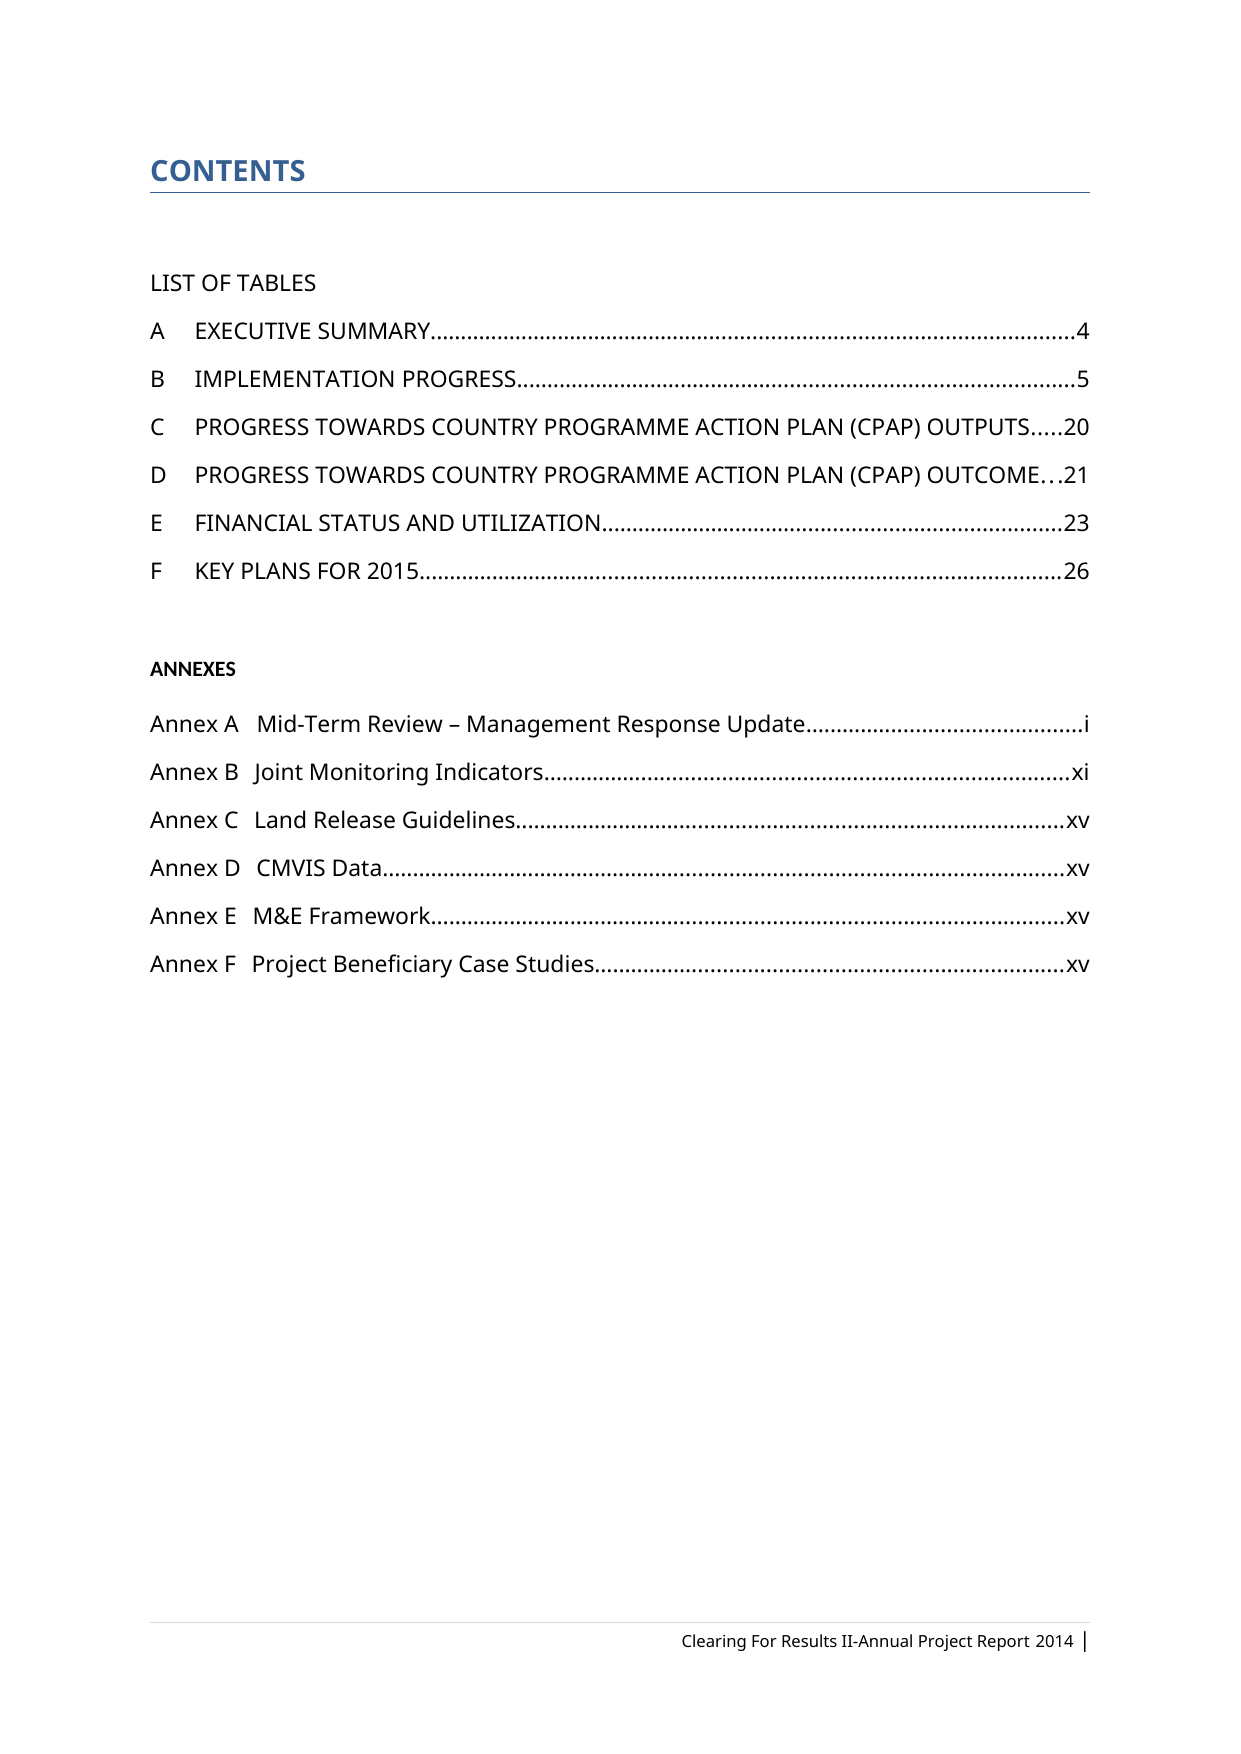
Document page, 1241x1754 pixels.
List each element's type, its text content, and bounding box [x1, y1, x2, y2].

text Annex D CMVIS Data xv [150, 852, 1090, 883]
text E FINANCIAL STATUS AND UTILIZATION 23 [150, 507, 1090, 538]
text Annex E M&E Framework xv [150, 900, 1090, 931]
text Annex A Mid-Term Review – Management Response Update i [150, 708, 1090, 740]
text F KEY PLANS FOR 2015 26 [150, 555, 1090, 586]
text Annex B Joint Monitoring Indicators xi [150, 756, 1090, 788]
text D PROGRESS TOWARDS COUNTRY PROGRAMME ACTION PLAN (CPAP) OUTCOME 21 [150, 459, 1090, 490]
text Annex C Land Release Guidelines xv [150, 804, 1090, 836]
text CONTENTS [150, 150, 1090, 192]
text ANNEXES [150, 656, 1090, 682]
text LIST OF TABLES [150, 267, 1090, 299]
text A EXECUTIVE SUMMARY 4 [150, 315, 1090, 347]
text C PROGRESS TOWARDS COUNTRY PROGRAMME ACTION PLAN (CPAP) OUTPUTS 20 [150, 411, 1090, 442]
text Annex F Project Beneficiary Case Studies xv [150, 948, 1090, 979]
text B IMPLEMENTATION PROGRESS 5 [150, 363, 1090, 394]
